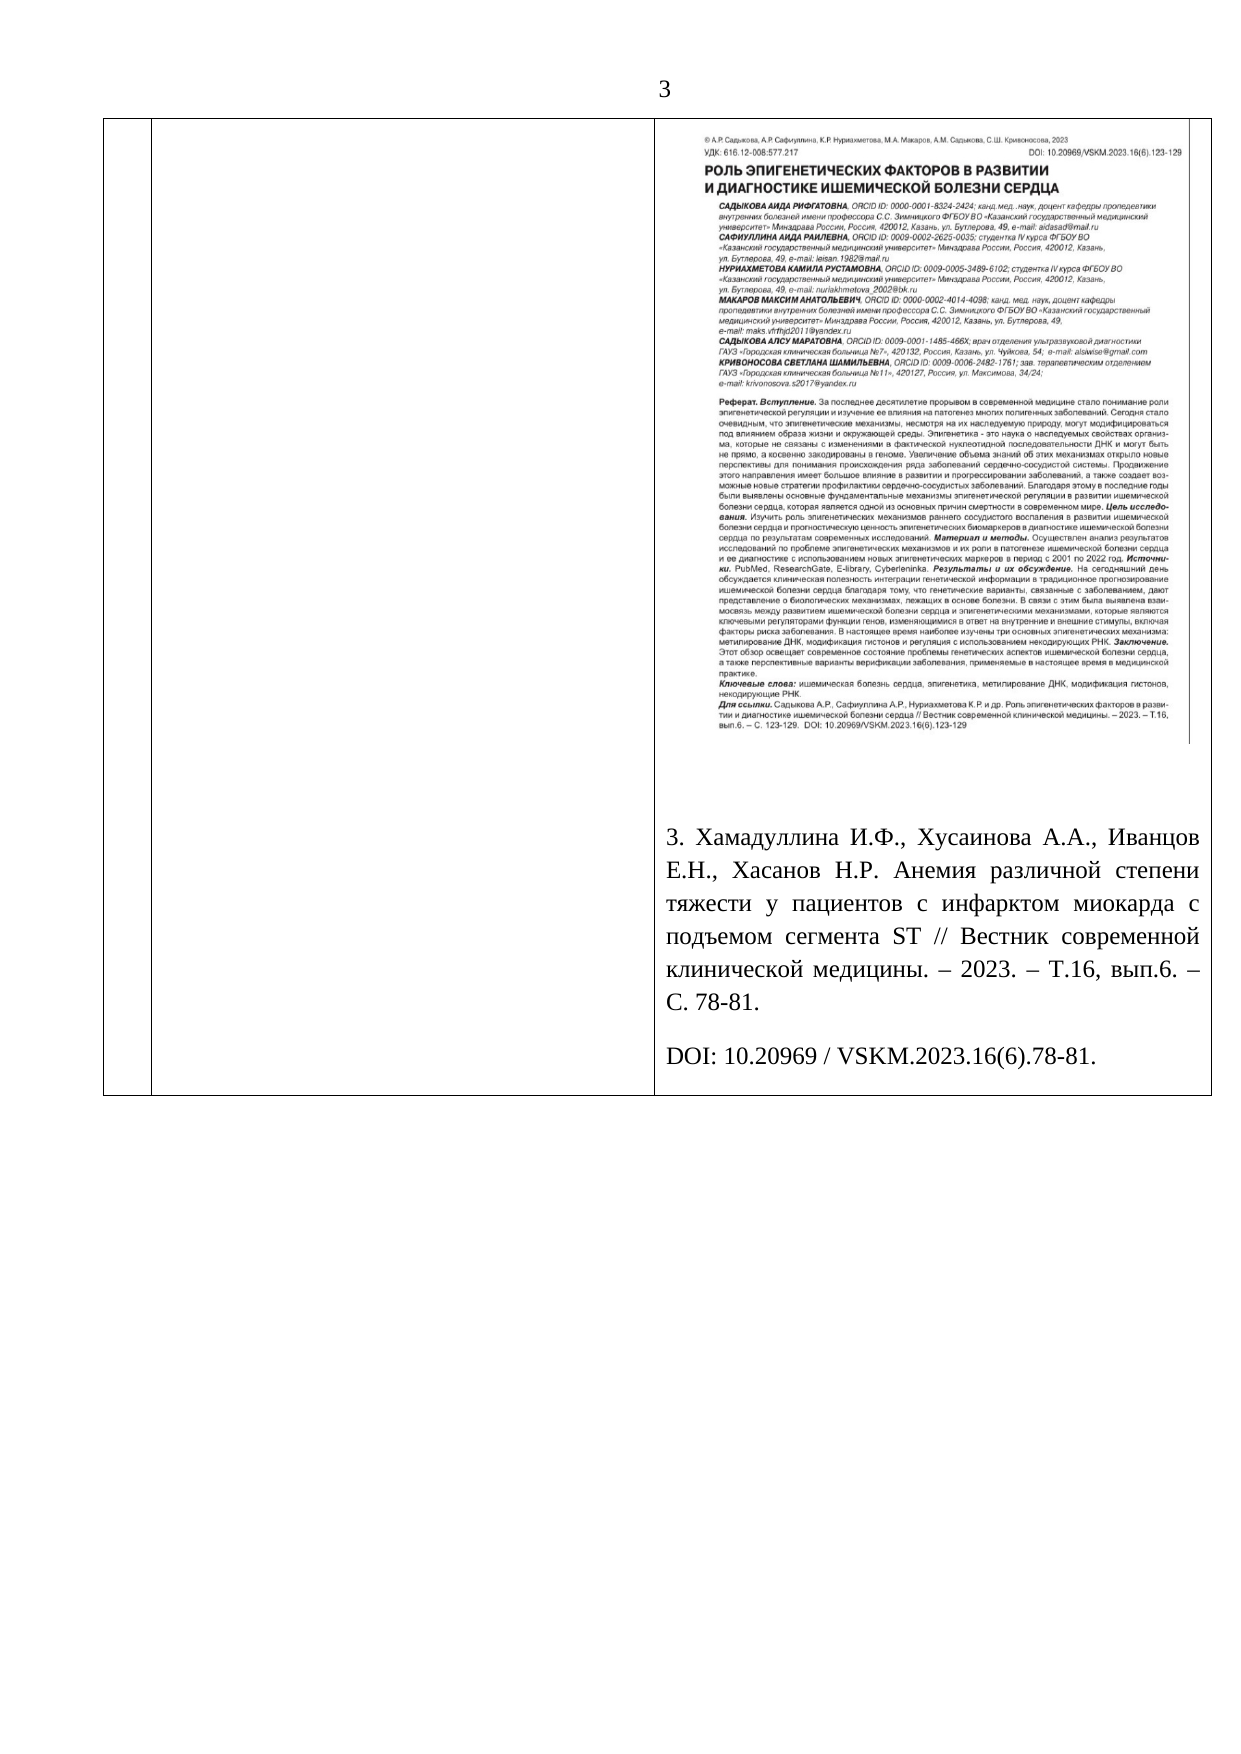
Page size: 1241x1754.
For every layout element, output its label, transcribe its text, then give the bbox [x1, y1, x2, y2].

table_cell 3. [104, 119, 151, 1094]
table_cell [655, 119, 1211, 1094]
picture [665, 119, 1200, 744]
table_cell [152, 119, 654, 1094]
